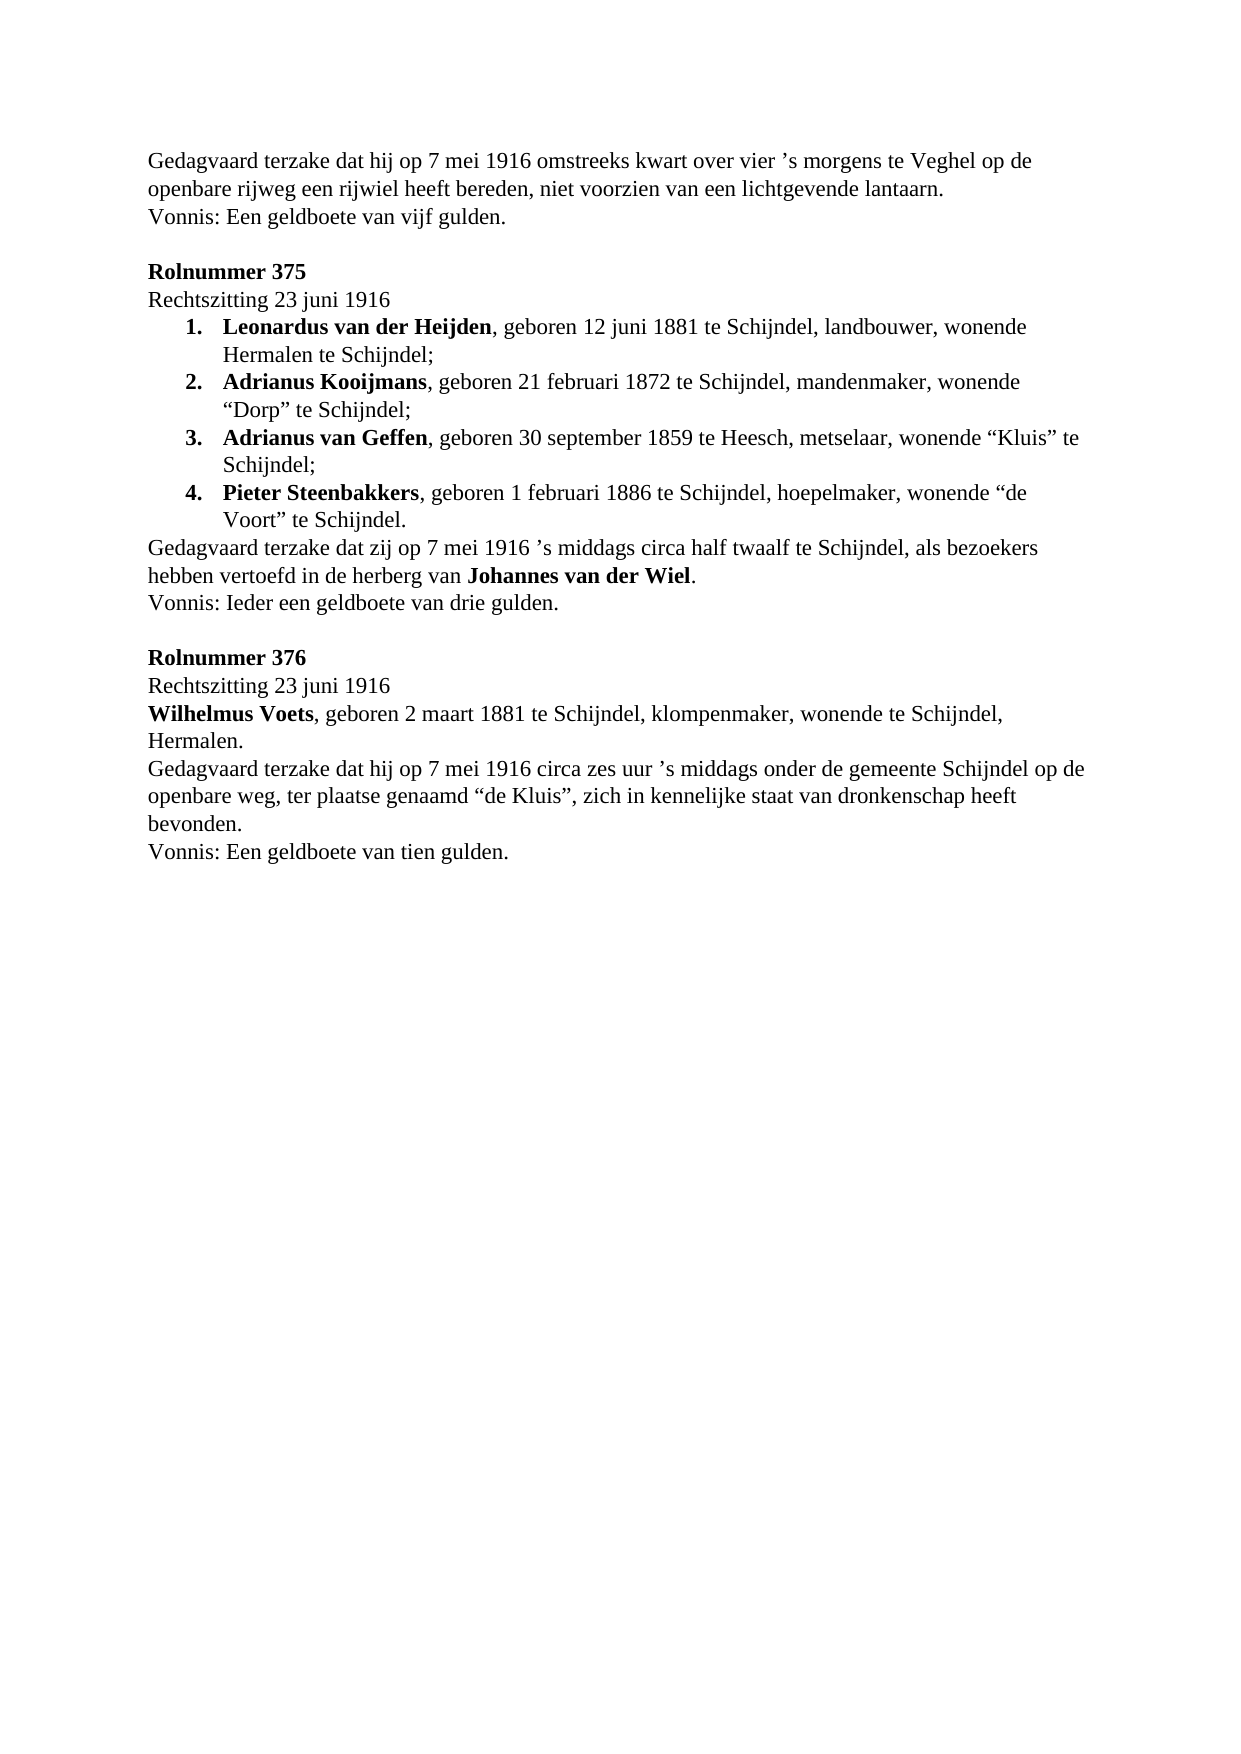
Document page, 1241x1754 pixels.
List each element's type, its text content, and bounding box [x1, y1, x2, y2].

text Rechtszitting 23 juni 1916 [148, 286, 1093, 312]
list Adrianus van Geffen, geboren 30 september 1859 te Heesch, metselaar, wonende “Kluis” te Schijndel; [185, 424, 1093, 478]
text Gedagvaard terzake dat zij op 7 mei 1916 ’s middags circa half twaalf te Schijndel, als bezoekers hebben vertoefd in de herberg van Johannes van der Wiel. [148, 534, 1093, 588]
text Vonnis: Ieder een geldboete van drie gulden. [148, 589, 1093, 616]
text Vonnis: Een geldboete van tien gulden. [148, 838, 1093, 864]
list Leonardus van der Heijden, geboren 12 juni 1881 te Schijndel, landbouwer, wonende Hermalen te Schijndel; [185, 313, 1093, 367]
text Wilhelmus Voets, geboren 2 maart 1881 te Schijndel, klompenmaker, wonende te Schijndel, Hermalen. [148, 700, 1093, 754]
text Gedagvaard terzake dat hij op 7 mei 1916 circa zes uur ’s middags onder de gemeente Schijndel op de openbare weg, ter plaatse genaamd “de Kluis”, zich in kennelijke staat van dronkenschap heeft bevonden. [148, 755, 1093, 836]
list Pieter Steenbakkers, geboren 1 februari 1886 te Schijndel, hoepelmaker, wonende “de Voort” te Schijndel. [185, 479, 1093, 533]
text Rechtszitting 23 juni 1916 [148, 672, 1093, 698]
text Rolnummer 375 [148, 258, 1093, 284]
list Adrianus Kooijmans, geboren 21 februari 1872 te Schijndel, mandenmaker, wonende “Dorp” te Schijndel; [185, 368, 1093, 422]
text Vonnis: Een geldboete van vijf gulden. [148, 203, 1093, 229]
text Rolnummer 376 [148, 644, 1093, 671]
